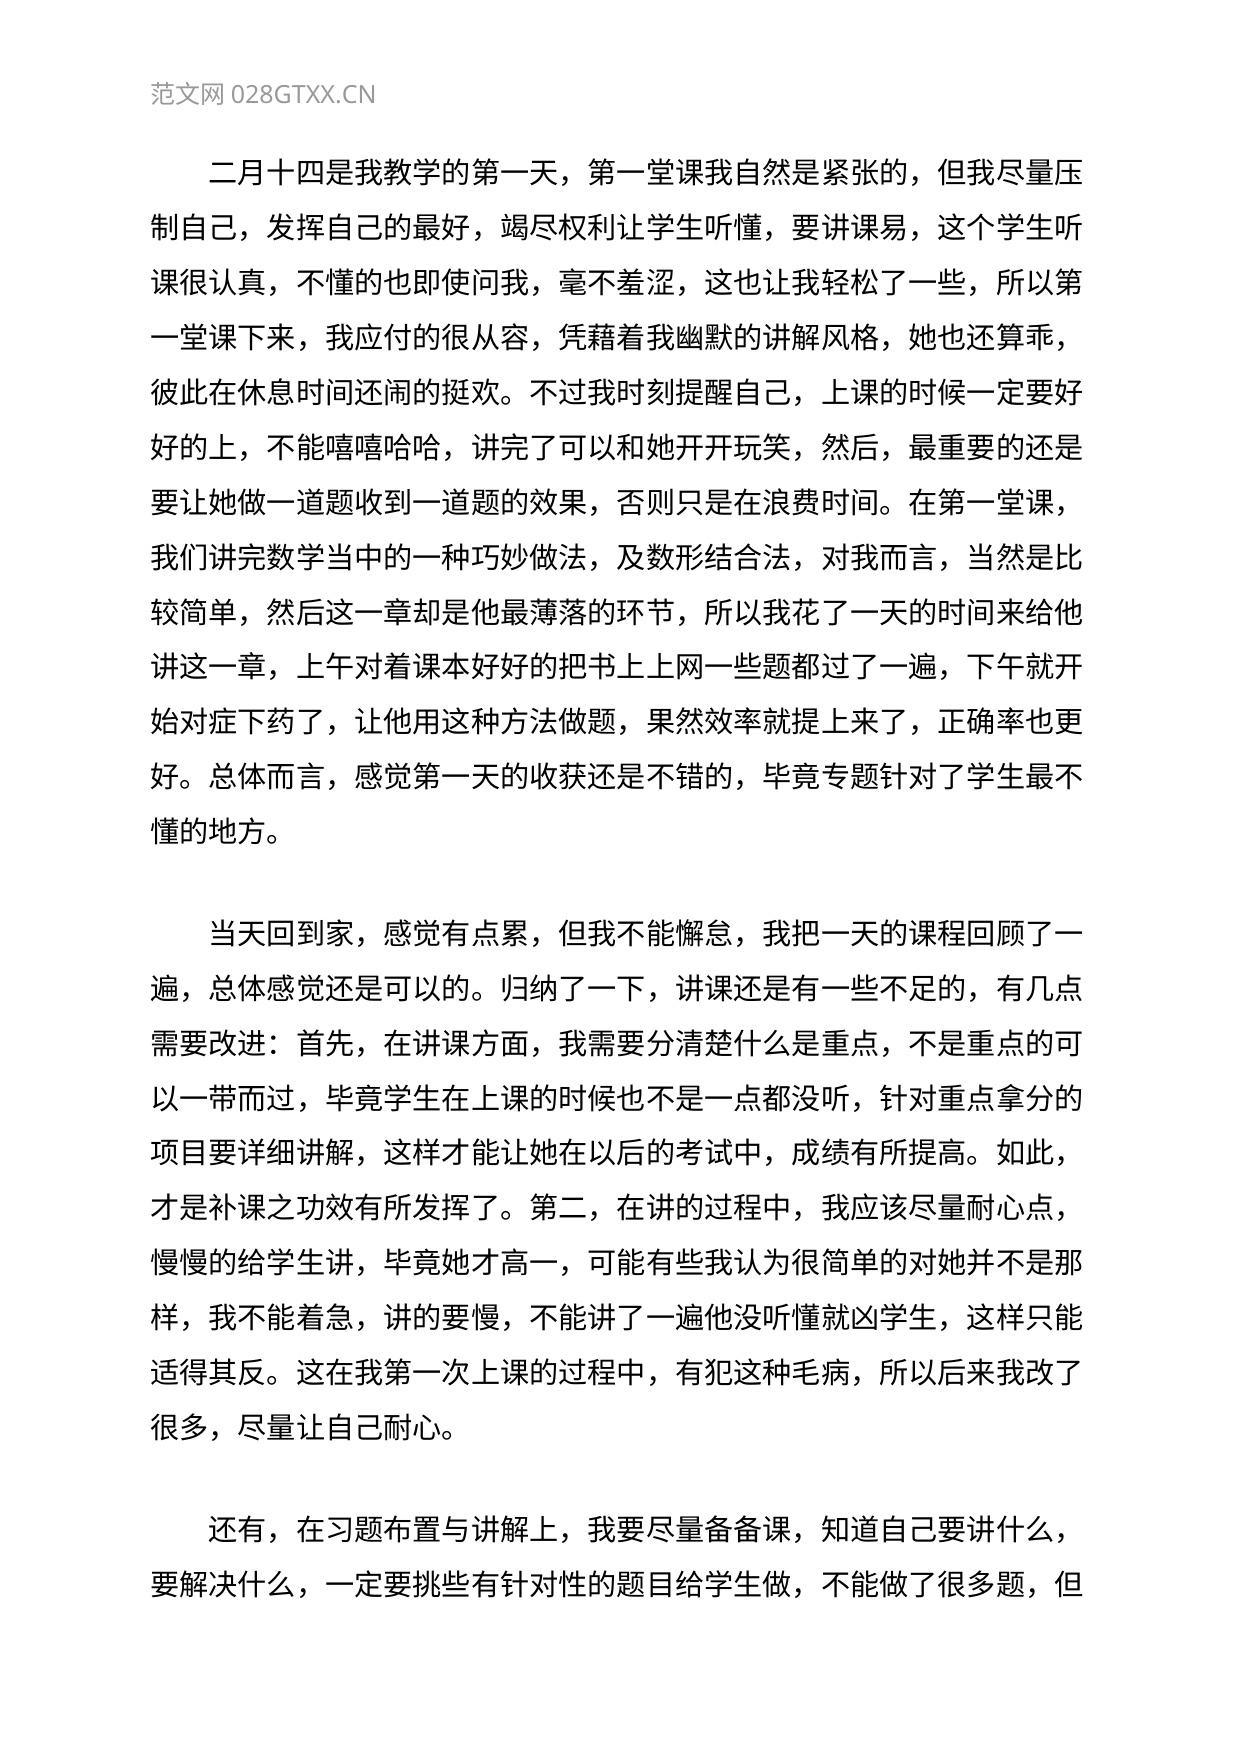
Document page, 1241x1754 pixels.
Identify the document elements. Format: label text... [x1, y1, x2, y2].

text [150, 1506, 1090, 1603]
text 二月十四是我教学的第一天，第一堂课我自然是紧张的，但我尽量压制自己，发挥自己的最好，竭尽权利让学生听懂，要讲课易，这个学生听课很认真，不懂的也即使问我，毫不羞涩，这也让我轻松了一些，所以第一堂课下来，我应付的很从容，凭藉着我幽默的讲解风格，她也还算乖，彼此在休息时间还闹的挺欢。不过我时刻提醒自己，上课的时候一定要好好的上，不能嘻嘻哈哈，讲完了可以和她开开玩笑，然后，最重要的还是要让她做一道题收到一道题的效果，否则只是在浪费时间。在第一堂课，我们讲完数学当中的一种巧妙做法，及数形结合法，对我而言，当然是比较简单，然后这一章却是他最薄落的环节，所以我花了一天的时间来给他讲这一章，上午对着课本好好的把书上上网一些题都过了一遍，下午就开始对症下药了，让他用这种方法做题，果然效率就提上来了，正确率也更好。总体而言，感觉第一天的收获还是不错的，毕竟专题针对了学生最不懂的地方。 [150, 150, 1090, 851]
text 当天回到家，感觉有点累，但我不能懈怠，我把一天的课程回顾了一遍，总体感觉还是可以的。归纳了一下，讲课还是有一些不足的，有几点需要改进：首先，在讲课方面，我需要分清楚什么是重点，不是重点的可以一带而过，毕竟学生在上课的时候也不是一点都没听，针对重点拿分的项目要详细讲解，这样才能让她在以后的考试中，成绩有所提高。如此，才是补课之功效有所发挥了。第二，在讲的过程中，我应该尽量耐心点，慢慢的给学生讲，毕竟她才高一，可能有些我认为很简单的对她并不是那样，我不能着急，讲的要慢，不能讲了一遍他没听懂就凶学生，这样只能适得其反。这在我第一次上课的过程中，有犯这种毛病，所以后来我改了很多，尽量让自己耐心。 [150, 911, 1090, 1447]
